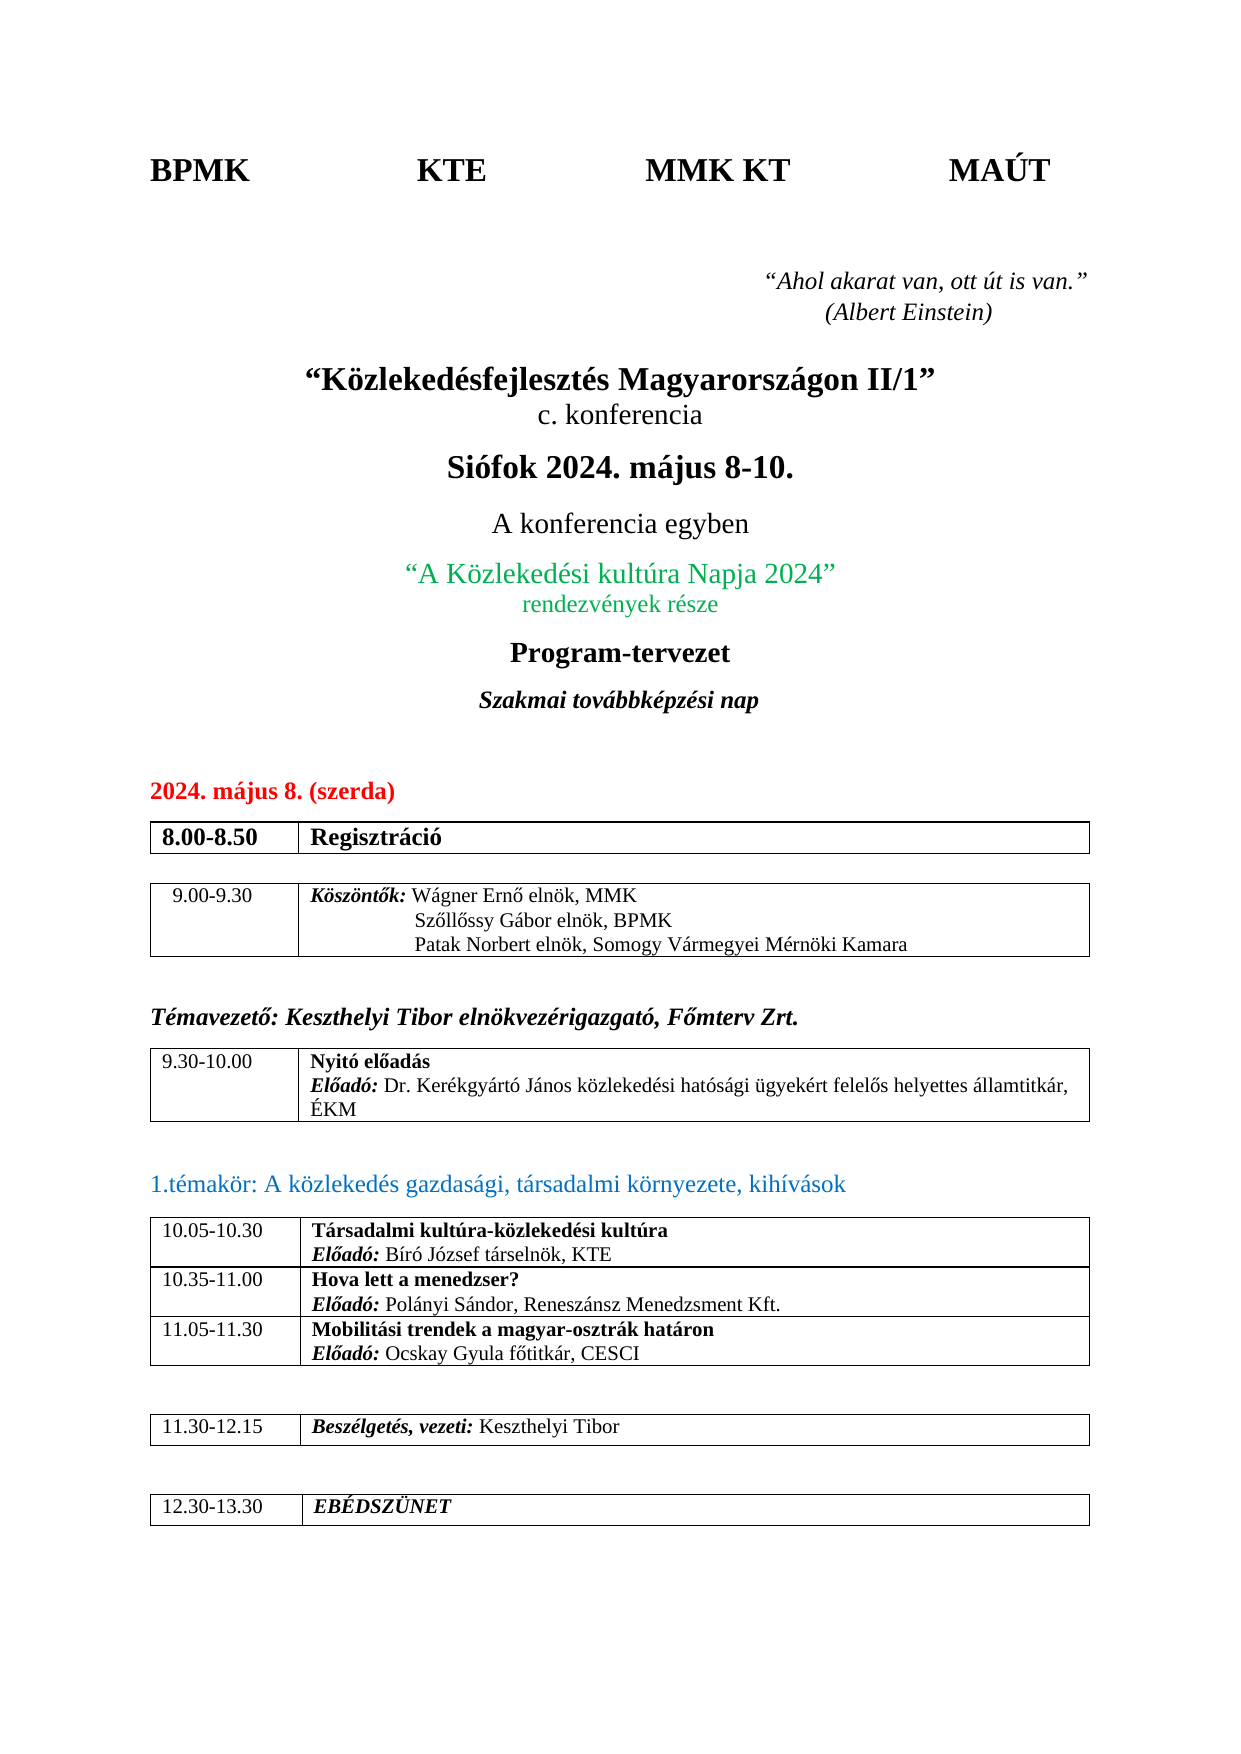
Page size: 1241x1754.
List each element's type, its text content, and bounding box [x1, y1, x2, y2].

table_header 8.00-8.50 [151, 823, 298, 853]
table_header Társadalmi kultúra-közlekedési kultúra Előadó: Bíró József társelnök, KTE [301, 1218, 1089, 1266]
text Szakmai továbbképzési nap [150, 685, 1090, 714]
table_cell Hova lett a menedzser? Előadó: Polányi Sándor, Reneszánsz Menedzsment Kft. [301, 1268, 1089, 1316]
text c. konferencia [150, 397, 1090, 431]
table_header 11.30-12.15 [151, 1415, 300, 1445]
table_cell 11.05-11.30 [151, 1317, 300, 1365]
text (Albert Einstein) [150, 297, 1090, 326]
table_header Köszöntők: Wágner Ernő elnök, MMK Szőllőssy Gábor elnök, BPMK Patak Norbert elnök, Somogy Vármegyei Mérnöki Kamara [299, 884, 1089, 956]
table_header Regisztráció [299, 823, 1089, 853]
text Témavezető: Keszthelyi Tibor elnökvezérigazgató, Főmterv Zrt. [150, 1002, 1090, 1031]
table_header 10.05-10.30 [151, 1218, 300, 1266]
table_header 12.30-13.30 [151, 1495, 302, 1525]
table_header Beszélgetés, vezeti: Keszthelyi Tibor [301, 1415, 1089, 1445]
table_header 9.00-9.30 [151, 884, 298, 956]
table_header Nyitó előadás Előadó: Dr. Kerékgyártó János közlekedési hatósági ügyekért felelős helyettes államtitkár, ÉKM [299, 1049, 1089, 1121]
text “Ahol akarat van, ott út is van.” [150, 266, 1090, 295]
text Program-tervezet [150, 635, 1090, 668]
table_header EBÉDSZÜNET [303, 1495, 1089, 1525]
table_header 9.30-10.00 [151, 1049, 298, 1121]
text 1.témakör: A közlekedés gazdasági, társadalmi környezete, kihívások [150, 1169, 1090, 1198]
text 2024. május 8. (szerda) [150, 776, 1090, 805]
table_cell 10.35-11.00 [151, 1268, 300, 1316]
text rendezvények része [150, 589, 1090, 618]
text “Közlekedésfejlesztés Magyarországon II/1” [150, 359, 1090, 397]
text Siófok 2024. május 8-10. [150, 448, 1090, 486]
text “A Közlekedési kultúra Napja 2024” [150, 556, 1090, 589]
table_cell Mobilitási trendek a magyar-osztrák határon Előadó: Ocskay Gyula főtitkár, CESCI [301, 1317, 1089, 1365]
text A konferencia egyben [150, 506, 1090, 539]
text BPMK KTE MMK KT MAÚT [150, 150, 1090, 188]
